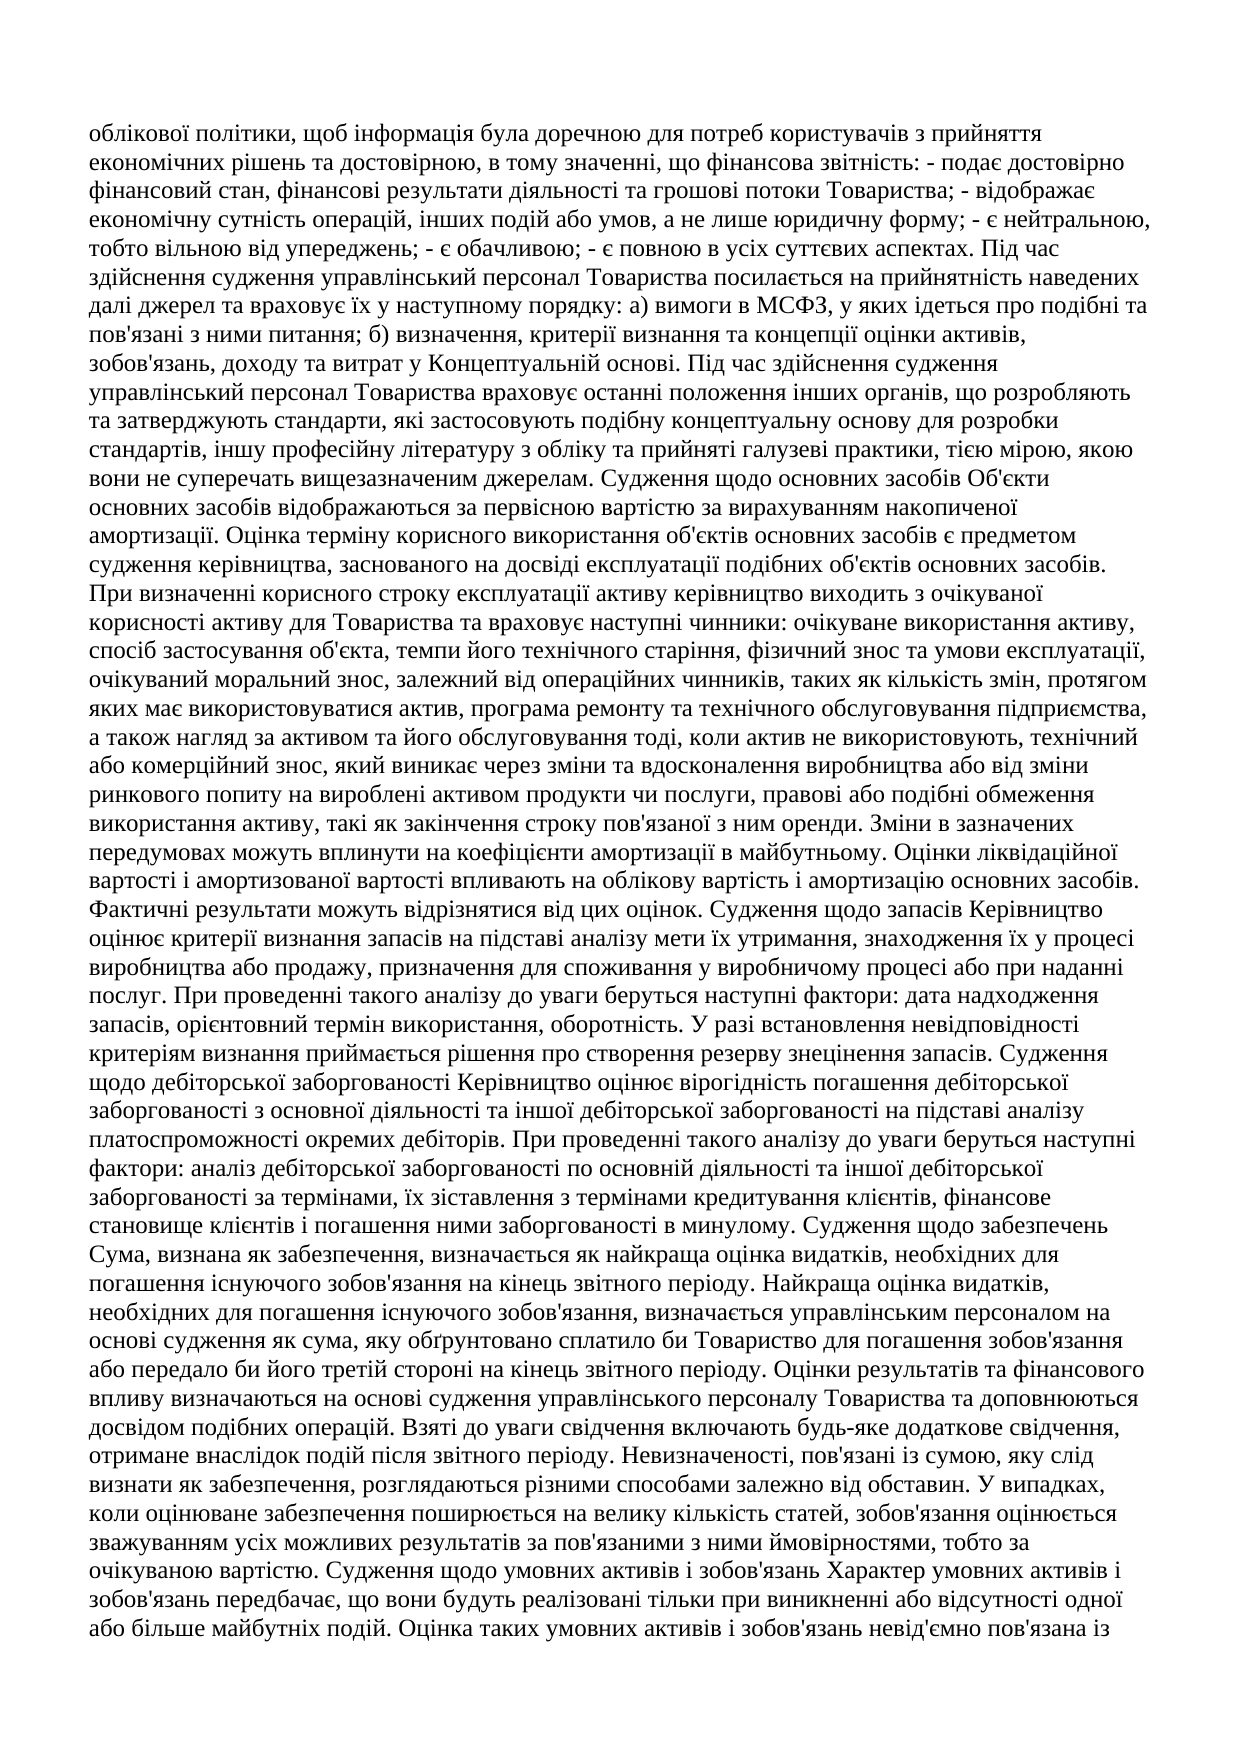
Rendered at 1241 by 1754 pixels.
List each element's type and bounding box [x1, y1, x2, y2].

text [89, 118, 1152, 1642]
